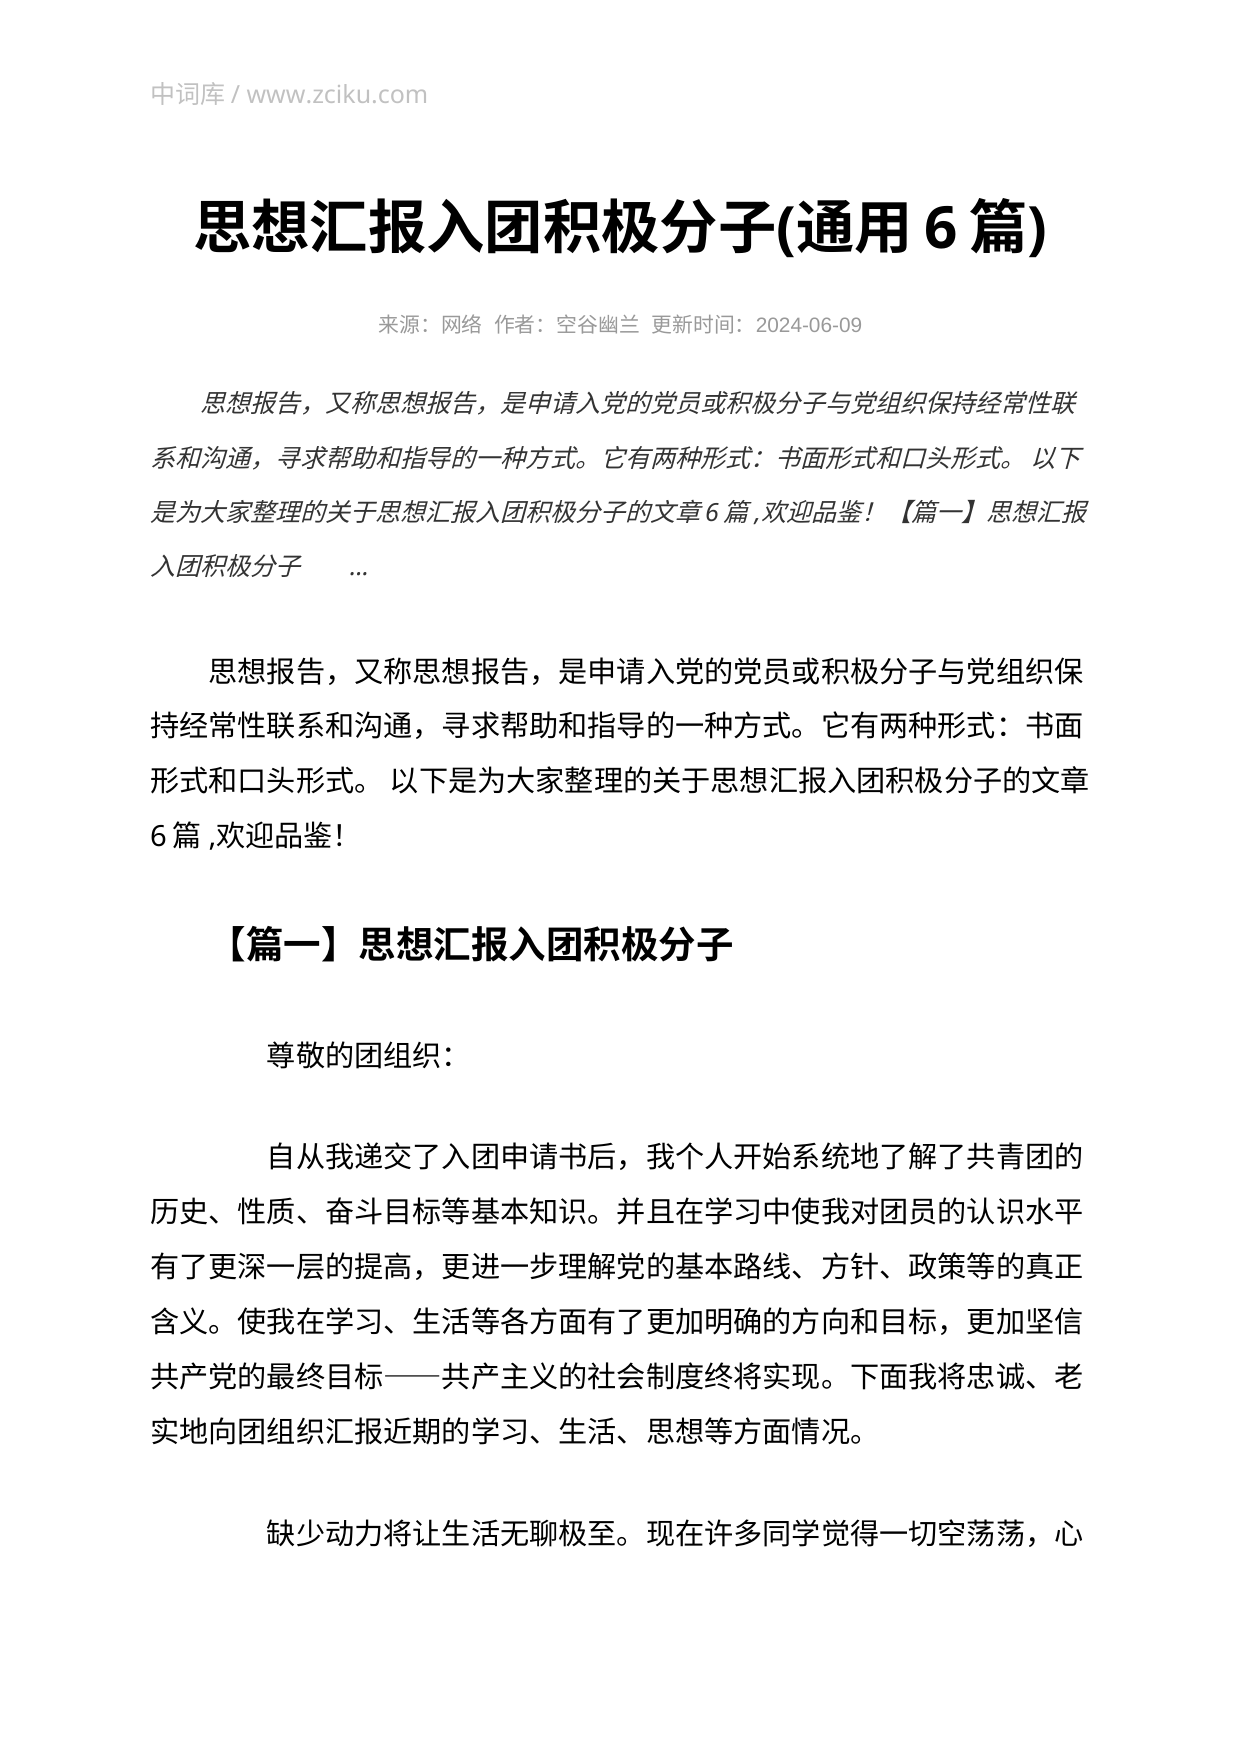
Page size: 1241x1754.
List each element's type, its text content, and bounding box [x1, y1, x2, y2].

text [150, 1510, 1090, 1552]
text 自从我递交了入团申请书后，我个人开始系统地了解了共青团的历史、性质、奋斗目标等基本知识。并且在学习中使我对团员的认识水平有了更深一层的提高，更进一步理解党的基本路线、方针、政策等的真正含义。使我在学习、生活等各方面有了更加明确的方向和目标，更加坚信共产党的最终目标——共产主义的社会制度终将实现。下面我将忠诚、老实地向团组织汇报近期的学习、生活、思想等方面情况。 [150, 1134, 1090, 1451]
text 来源：网络 作者：空谷幽兰 更新时间：2024-06-09 [150, 313, 1090, 337]
text 【篇一】思想汇报入团积极分子 [150, 915, 1090, 969]
subtitle 思想汇报入团积极分子(通用6篇) [150, 181, 1090, 266]
text 思想报告，又称思想报告，是申请入党的党员或积极分子与党组织保持经常性联系和沟通，寻求帮助和指导的一种方式。它有两种形式：书面形式和口头形式。 以下是为大家整理的关于思想汇报入团积极分子的文章6篇 ,欢迎品鉴！【篇一】思想汇报入团积极分子 ... [150, 384, 1090, 583]
text 思想报告，又称思想报告，是申请入党的党员或积极分子与党组织保持经常性联系和沟通，寻求帮助和指导的一种方式。它有两种形式：书面形式和口头形式。 以下是为大家整理的关于思想汇报入团积极分子的文章6篇 ,欢迎品鉴！ [150, 648, 1090, 855]
text 尊敬的团组织： [150, 1032, 1090, 1074]
